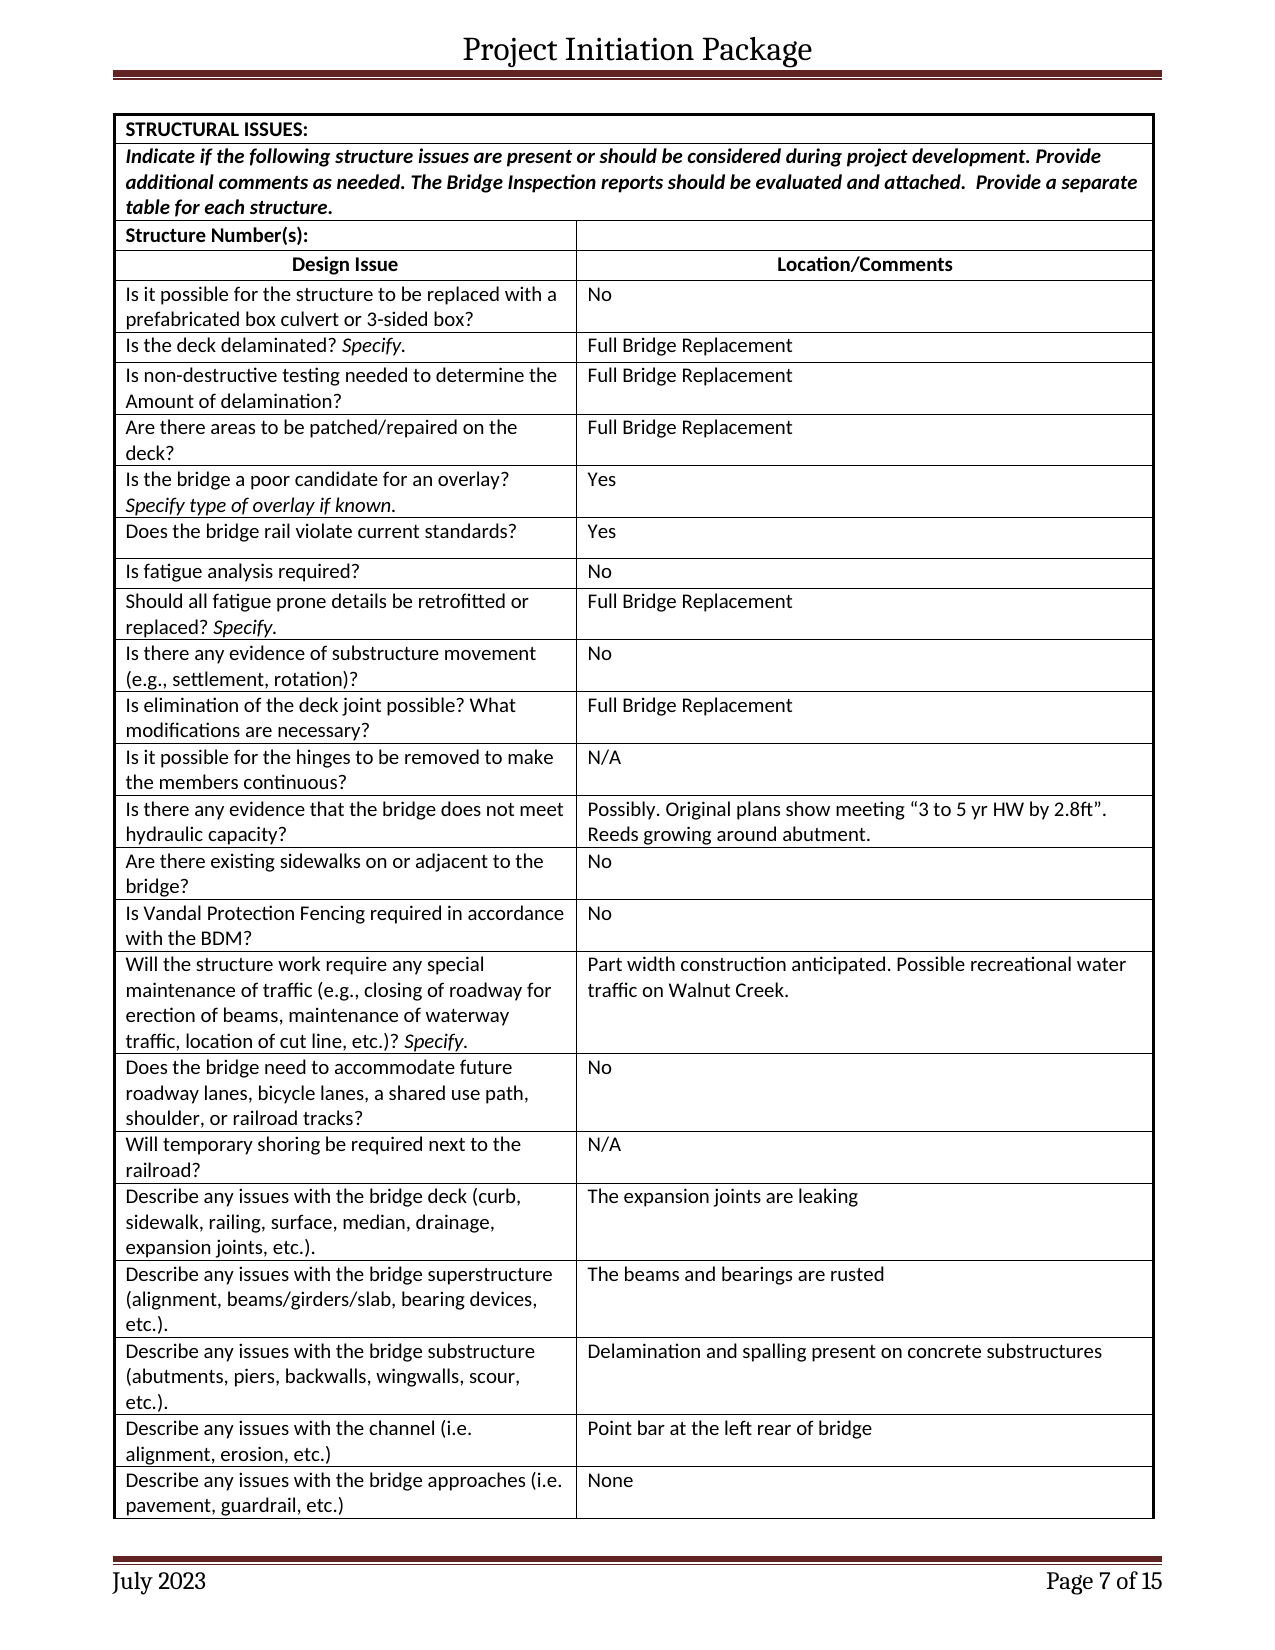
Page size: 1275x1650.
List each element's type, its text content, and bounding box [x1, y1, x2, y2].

table_cell Full Bridge Replacement [577, 415, 1152, 465]
table_cell No [577, 281, 1152, 332]
table_cell Is fatigue analysis required? [116, 559, 576, 587]
table_cell Should all fatigue prone details be retrofitted or replaced? Specify. [116, 589, 576, 639]
table_cell Are there existing sidewalks on or adjacent to the bridge? [116, 848, 576, 899]
table_cell No [577, 1054, 1152, 1131]
table_cell Is it possible for the structure to be replaced with a prefabricated box culvert or 3-sided box? [116, 281, 576, 332]
table_cell Is there any evidence of substructure movement (e.g., settlement, rotation)? [116, 640, 576, 691]
table_cell Delamination and spalling present on concrete substructures [577, 1338, 1152, 1414]
table_cell Full Bridge Replacement [577, 363, 1152, 413]
table_cell The beams and bearings are rusted [577, 1261, 1152, 1337]
table_cell Indicate if the following structure issues are present or should be considered during project development. Provide additional comments as needed. The Bridge Inspection reports should be evaluated and attached. Provide a separate table for each structure. [116, 144, 1152, 220]
table_cell Possibly. Original plans show meeting “3 to 5 yr HW by 2.8ft”. Reeds growing around abutment. [577, 796, 1152, 847]
table_cell No [577, 900, 1152, 951]
table_cell The expansion joints are leaking [577, 1184, 1152, 1260]
table_cell Describe any issues with the bridge superstructure (alignment, beams/girders/slab, bearing devices, etc.). [116, 1261, 576, 1337]
table_cell Design Issue [116, 251, 576, 280]
table_cell Are there areas to be patched/repaired on the deck? [116, 415, 576, 465]
table_cell Is the bridge a poor candidate for an overlay? Specify type of overlay if known. [116, 466, 576, 517]
table_cell None [577, 1467, 1152, 1518]
table_cell Is it possible for the hinges to be removed to make the members continuous? [116, 744, 576, 795]
table_cell [577, 221, 1152, 250]
table_cell Yes [577, 518, 1152, 557]
table_cell Describe any issues with the bridge deck (curb, sidewalk, railing, surface, median, drainage, expansion joints, etc.). [116, 1184, 576, 1260]
table_cell Is Vandal Protection Fencing required in accordance with the BDM? [116, 900, 576, 951]
table_cell No [577, 848, 1152, 899]
table_cell Is the deck delaminated? Specify. [116, 333, 576, 362]
table_cell No [577, 559, 1152, 587]
table_cell Will the structure work require any special maintenance of traffic (e.g., closing of roadway for erection of beams, maintenance of waterway traffic, location of cut line, etc.)? Specify. [116, 952, 576, 1053]
table_cell Describe any issues with the channel (i.e. alignment, erosion, etc.) [116, 1415, 576, 1466]
table_cell Does the bridge need to accommodate future roadway lanes, bicycle lanes, a shared use path, shoulder, or railroad tracks? [116, 1054, 576, 1131]
table_cell Is elimination of the deck joint possible? What modifications are necessary? [116, 692, 576, 743]
table_cell Structure Number(s): [116, 221, 576, 250]
table_cell Full Bridge Replacement [577, 692, 1152, 743]
table_cell Full Bridge Replacement [577, 589, 1152, 639]
table_cell Location/Comments [577, 251, 1152, 280]
table_header STRUCTURAL ISSUES: [116, 116, 1152, 142]
table_cell Describe any issues with the bridge substructure (abutments, piers, backwalls, wingwalls, scour, etc.). [116, 1338, 576, 1414]
table_cell No [577, 640, 1152, 691]
table_cell N/A [577, 744, 1152, 795]
table_cell Will temporary shoring be required next to the railroad? [116, 1132, 576, 1182]
table_cell Is there any evidence that the bridge does not meet hydraulic capacity? [116, 796, 576, 847]
table_cell Point bar at the left rear of bridge [577, 1415, 1152, 1466]
table_cell Describe any issues with the bridge approaches (i.e. pavement, guardrail, etc.) [116, 1467, 576, 1518]
table_cell N/A [577, 1132, 1152, 1182]
table_cell Full Bridge Replacement [577, 333, 1152, 362]
table_cell Is non-destructive testing needed to determine the Amount of delamination? [116, 363, 576, 413]
table_cell Yes [577, 466, 1152, 517]
table_cell Part width construction anticipated. Possible recreational water traffic on Walnut Creek. [577, 952, 1152, 1053]
table_cell Does the bridge rail violate current standards? [116, 518, 576, 557]
